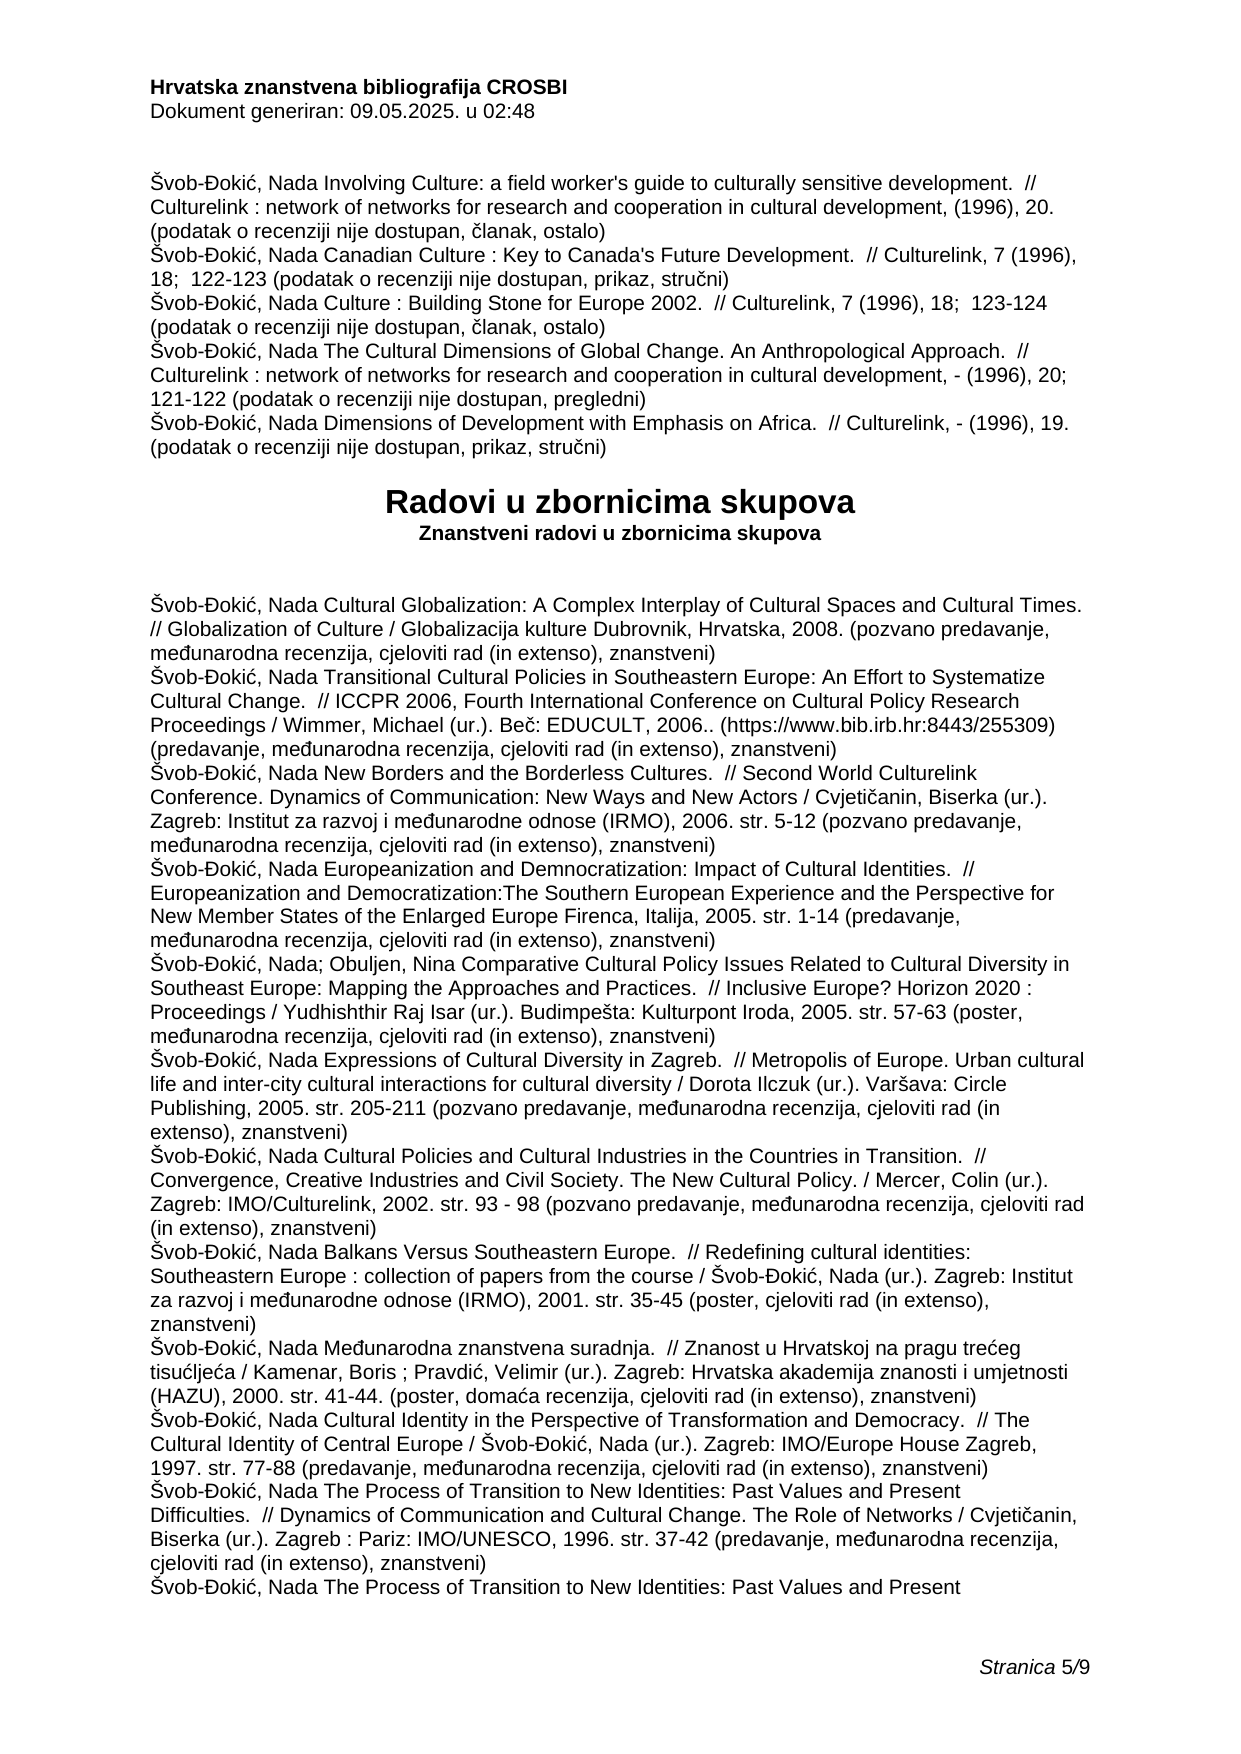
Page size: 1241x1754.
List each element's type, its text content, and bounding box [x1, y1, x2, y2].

text Švob-Đokić, Nada [150, 665, 1090, 761]
text Švob-Đokić, Nada [150, 593, 1090, 665]
text Švob-Đokić, Nada [150, 171, 1090, 243]
text Švob-Đokić, Nada; Obuljen, Nina [150, 952, 1090, 1048]
text Švob-Đokić, Nada [150, 1336, 1090, 1407]
text Švob-Đokić, Nada [150, 1240, 1090, 1336]
text Švob-Đokić, Nada [150, 243, 1090, 291]
text Švob-Đokić, Nada [150, 1479, 1090, 1575]
text Švob-Đokić, Nada [150, 1048, 1090, 1144]
text Švob-Đokić, Nada [150, 1144, 1090, 1240]
subtitle Znanstveni radovi u zbornicima skupova [150, 521, 1090, 545]
text Švob-Đokić, Nada [150, 761, 1090, 856]
subtitle Radovi u zbornicima skupova [150, 482, 1090, 521]
text Švob-Đokić, Nada [150, 339, 1090, 411]
text Švob-Đokić, Nada [150, 291, 1090, 339]
text Švob-Đokić, Nada [150, 1407, 1090, 1479]
text Švob-Đokić, Nada [150, 411, 1090, 458]
text Švob-Đokić, Nada [150, 856, 1090, 952]
text Švob-Đokić, Nada [150, 1575, 1090, 1599]
